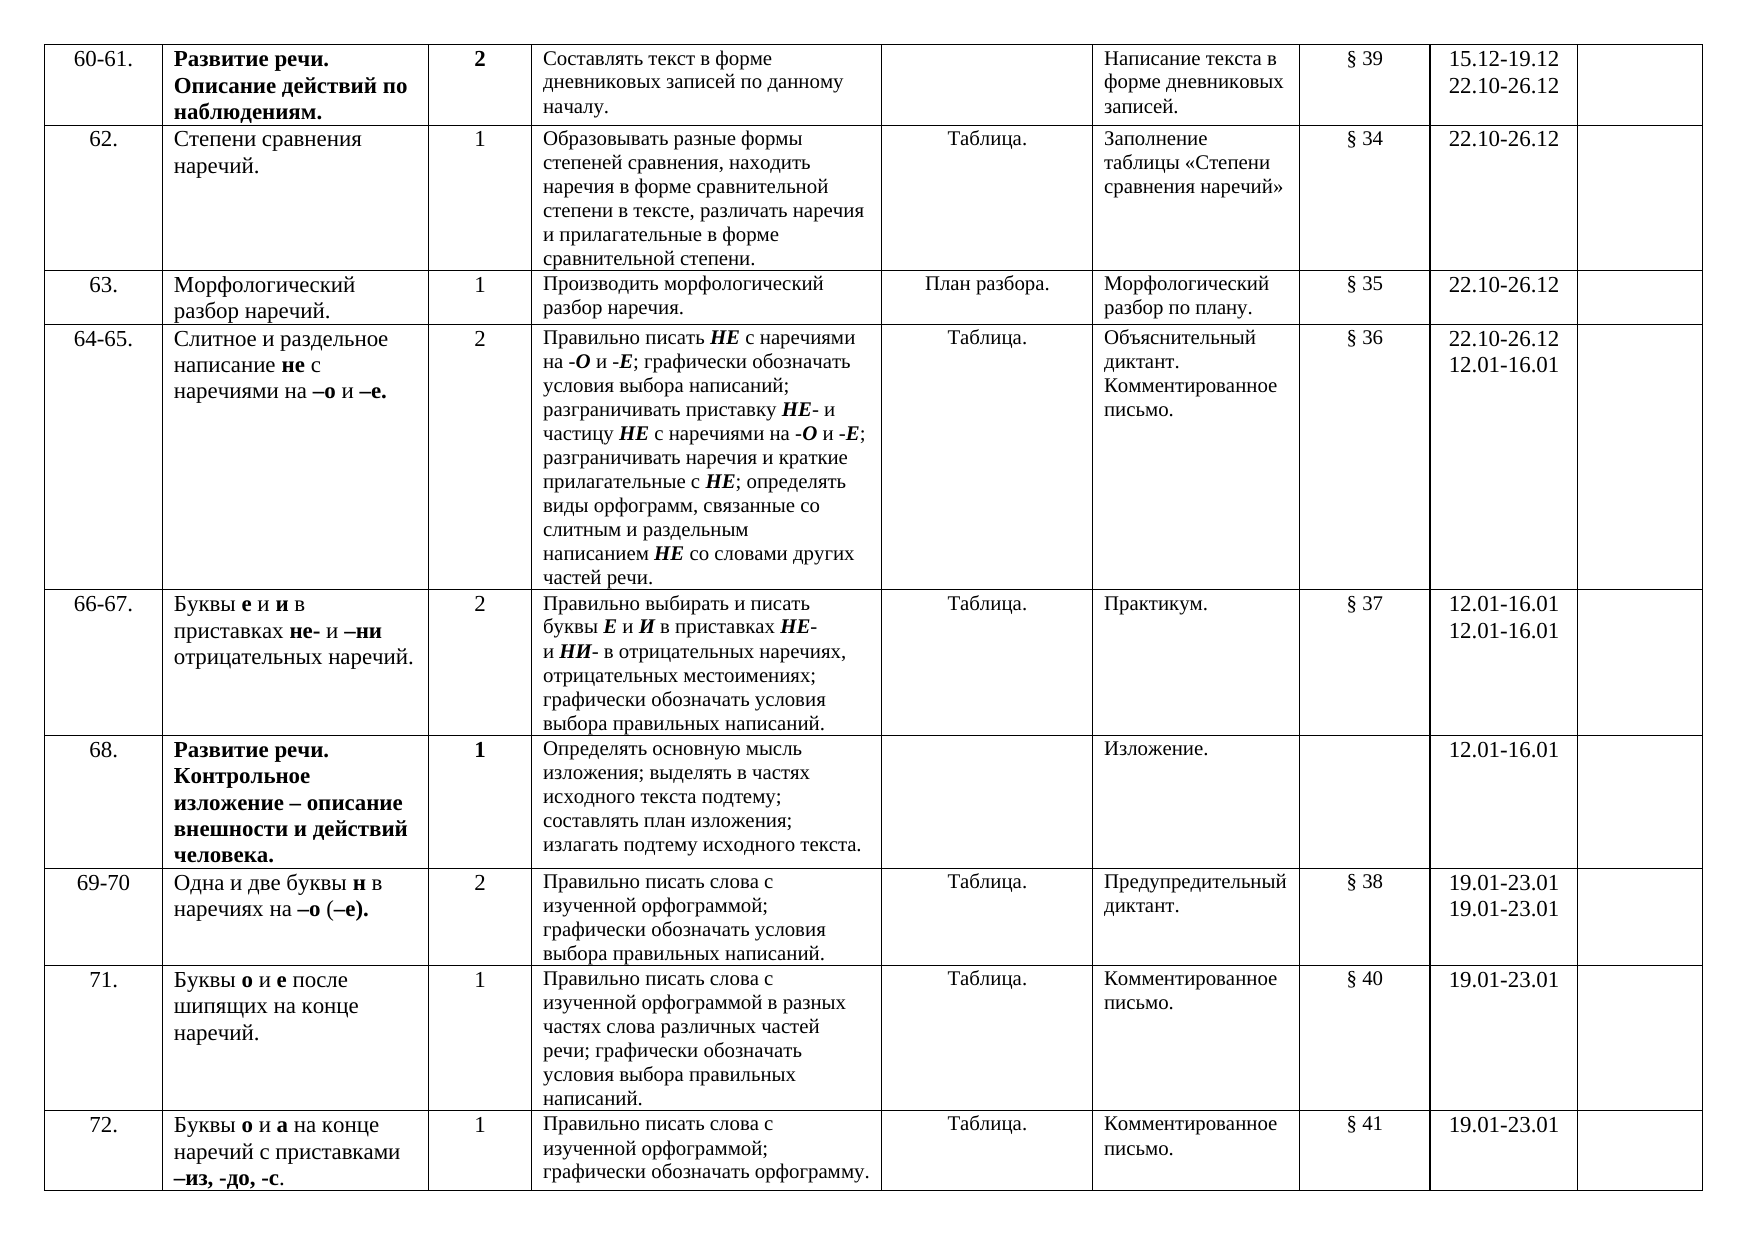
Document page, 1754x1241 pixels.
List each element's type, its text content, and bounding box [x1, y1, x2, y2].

table_cell 1 [429, 126, 531, 270]
table_cell Таблица. [882, 590, 1092, 735]
table_cell Правильно писать слова с изученной орфограммой; графически обозначать орфограмму. [532, 1111, 881, 1190]
table_cell 64-65. [45, 325, 162, 589]
table_cell 2 [429, 45, 531, 124]
table_cell [1578, 869, 1702, 965]
table_cell Морфологический разбор наречий. [163, 271, 428, 324]
table_cell Написание текста в форме дневниковых записей. [1093, 45, 1299, 124]
table_cell [1300, 736, 1429, 868]
table_cell Буквы е и и в приставках не- и –ни отрицательных наречий. [163, 590, 428, 735]
table_cell Заполнение таблицы «Степени сравнения наречий» [1093, 126, 1299, 270]
table_cell [1578, 590, 1702, 735]
table_cell 22.10-26.12 [1431, 271, 1577, 324]
table_cell 1 [429, 966, 531, 1110]
table_cell [1578, 1111, 1702, 1190]
table_cell Образовывать разные формы степеней сравнения, находить наречия в форме сравнительной степени в тексте, различать наречия и прилагательные в форме сравнительной степени. [532, 126, 881, 270]
table_cell Комментированное письмо. [1093, 1111, 1299, 1190]
table_cell Развитие речи. Контрольное изложение – описание внешности и действий человека. [163, 736, 428, 868]
table_cell § 40 [1300, 966, 1429, 1110]
table_cell Производить морфологический разбор наречия. [532, 271, 881, 324]
table_cell § 34 [1300, 126, 1429, 270]
table_cell 1 [429, 736, 531, 868]
table_cell Практикум. [1093, 590, 1299, 735]
table_cell 2 [429, 869, 531, 965]
table_cell 2 [429, 590, 531, 735]
table_cell 12.01-16.01 12.01-16.01 [1431, 590, 1577, 735]
table_cell § 39 [1300, 45, 1429, 124]
table_cell 19.01-23.01 19.01-23.01 [1431, 869, 1577, 965]
table_cell § 37 [1300, 590, 1429, 735]
table_cell Таблица. [882, 325, 1092, 589]
table_cell § 35 [1300, 271, 1429, 324]
table_cell Степени сравнения наречий. [163, 126, 428, 270]
table_cell Буквы о и а на конце наречий с приставками –из, -до, -с. [163, 1111, 428, 1190]
table_cell Буквы о и е после шипящих на конце наречий. [163, 966, 428, 1110]
table_cell 2 [429, 325, 531, 589]
table_cell 1 [429, 1111, 531, 1190]
table_cell 62. [45, 126, 162, 270]
table_cell Таблица. [882, 966, 1092, 1110]
table_cell Правильно писать слова с изученной орфограммой в разных частях слова различных частей речи; графически обозначать условия выбора правильных написаний. [532, 966, 881, 1110]
table_cell [1578, 45, 1702, 124]
table_cell Развитие речи. Описание действий по наблюдениям. [163, 45, 428, 124]
table_cell 1 [429, 271, 531, 324]
table_cell [1578, 736, 1702, 868]
table_cell 22.10-26.12 12.01-16.01 [1431, 325, 1577, 589]
table_cell Правильно выбирать и писать буквы Е и И в приставках НЕ- и НИ- в отрицательных наречиях, отрицательных местоимениях; графически обозначать условия выбора правильных написаний. [532, 590, 881, 735]
table_cell [1578, 966, 1702, 1110]
table_cell Правильно писать слова с изученной орфограммой; графически обозначать условия выбора правильных написаний. [532, 869, 881, 965]
table_cell [882, 45, 1092, 124]
table_cell 72. [45, 1111, 162, 1190]
table_cell План разбора. [882, 271, 1092, 324]
table_cell 69-70 [45, 869, 162, 965]
table_cell § 38 [1300, 869, 1429, 965]
table_cell Предупредительный диктант. [1093, 869, 1299, 965]
table_cell 66-67. [45, 590, 162, 735]
table_cell 60-61. [45, 45, 162, 124]
table_cell § 36 [1300, 325, 1429, 589]
table_cell 63. [45, 271, 162, 324]
table_cell 71. [45, 966, 162, 1110]
table_cell Изложение. [1093, 736, 1299, 868]
table_cell [882, 736, 1092, 868]
table_cell [1578, 126, 1702, 270]
table_cell 15.12-19.12 22.10-26.12 [1431, 45, 1577, 124]
table_cell Таблица. [882, 1111, 1092, 1190]
table_cell Таблица. [882, 869, 1092, 965]
table_cell Одна и две буквы н в наречиях на –о (–е). [163, 869, 428, 965]
table_cell [1578, 271, 1702, 324]
table_cell § 41 [1300, 1111, 1429, 1190]
table_cell 19.01-23.01 [1431, 966, 1577, 1110]
table_cell 22.10-26.12 [1431, 126, 1577, 270]
table_cell [1578, 325, 1702, 589]
table_cell Слитное и раздельное написание не с наречиями на –о и –е. [163, 325, 428, 589]
table_cell 68. [45, 736, 162, 868]
table_cell 12.01-16.01 [1431, 736, 1577, 868]
table_cell Морфологический разбор по плану. [1093, 271, 1299, 324]
table_cell 19.01-23.01 [1431, 1111, 1577, 1190]
table_cell Таблица. [882, 126, 1092, 270]
table_cell Комментированное письмо. [1093, 966, 1299, 1110]
table_cell Составлять текст в форме дневниковых записей по данному началу. [532, 45, 881, 124]
table_cell Определять основную мысль изложения; выделять в частях исходного текста подтему; составлять план изложения; излагать подтему исходного текста. [532, 736, 881, 868]
table_cell Объяснительный диктант. Комментированное письмо. [1093, 325, 1299, 589]
table_cell Правильно писать НЕ с наречиями на -О и -Е; графически обозначать условия выбора написаний; разграничивать приставку НЕ- и частицу НЕ с наречиями на -О и -Е; разграничивать наречия и краткие прилагательные с НЕ; определять виды орфограмм, связанные со слитным и раздельным написанием НЕ со словами других частей речи. [532, 325, 881, 589]
